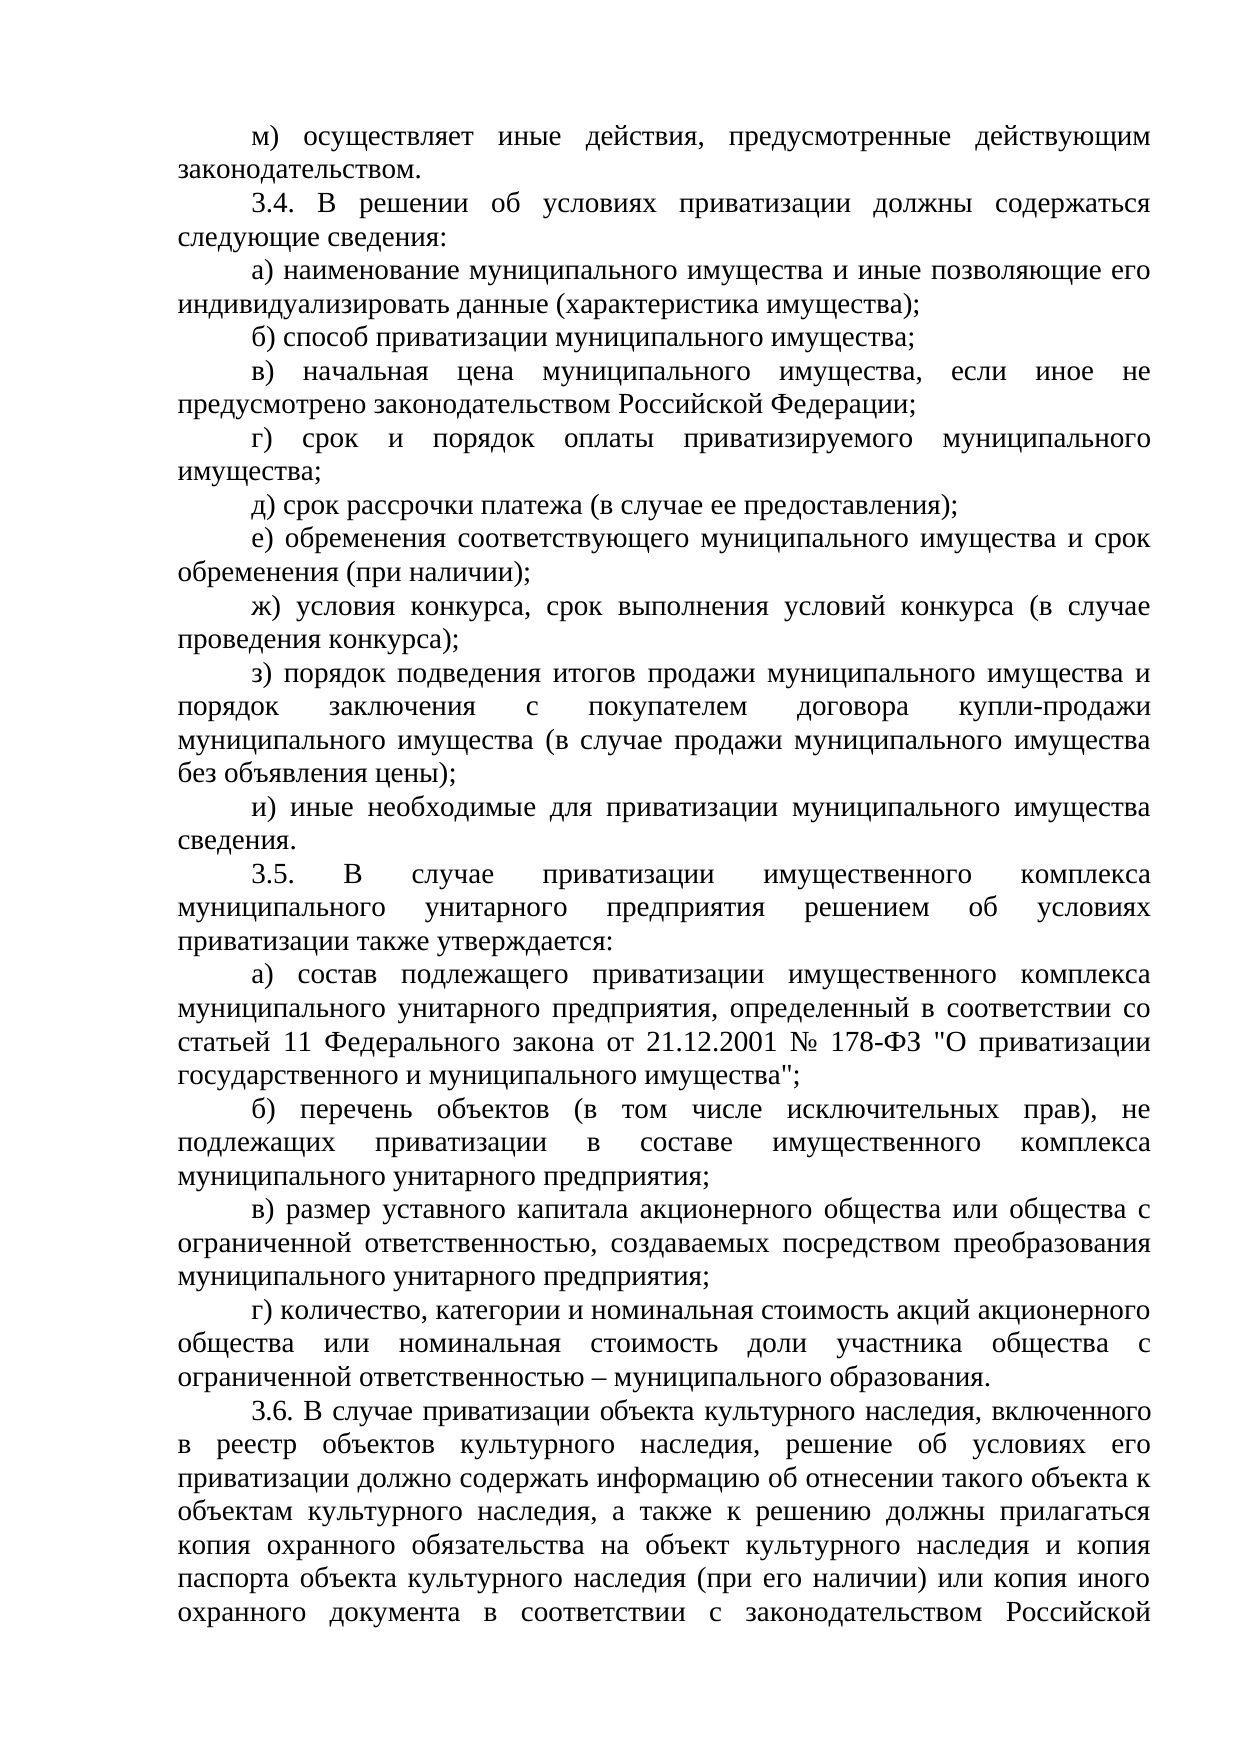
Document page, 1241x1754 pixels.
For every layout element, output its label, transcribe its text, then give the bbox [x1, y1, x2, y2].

text а) наименование муниципального имущества и иные позволяющие его индивидуализировать данные (характеристика имущества); [177, 252, 1152, 319]
text м) осуществляет иные действия, предусмотренные действующим законодательством. [177, 118, 1152, 185]
text а) состав подлежащего приватизации имущественного комплекса муниципального унитарного предприятия, определенный в соответствии со статьей 11 Федерального закона от 21.12.2001 № 178-ФЗ "О приватизации государственного и муниципального имущества"; [177, 957, 1152, 1091]
text в) начальная цена муниципального имущества, если иное не предусмотрено законодательством Российской Федерации; [177, 353, 1152, 420]
text г) срок и порядок оплаты приватизируемого муниципального имущества; [177, 420, 1152, 487]
text з) порядок подведения итогов продажи муниципального имущества и порядок заключения с покупателем договора купли-продажи муниципального имущества (в случае продажи муниципального имущества без объявления цены); [177, 655, 1152, 789]
text 3.4. В решении об условиях приватизации должны содержаться следующие сведения: [177, 185, 1152, 252]
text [177, 1393, 1152, 1627]
text б) перечень объектов (в том числе исключительных прав), не подлежащих приватизации в составе имущественного комплекса муниципального унитарного предприятия; [177, 1091, 1152, 1191]
text б) способ приватизации муниципального имущества; [177, 319, 1152, 353]
text д) срок рассрочки платежа (в случае ее предоставления); [177, 487, 1152, 521]
text г) количество, категории и номинальная стоимость акций акционерного общества или номинальная стоимость доли участника общества с ограниченной ответственностью – муниципального образования. [177, 1292, 1152, 1393]
text в) размер уставного капитала акционерного общества или общества с ограниченной ответственностью, создаваемых посредством преобразования муниципального унитарного предприятия; [177, 1191, 1152, 1292]
text ж) условия конкурса, срок выполнения условий конкурса (в случае проведения конкурса); [177, 588, 1152, 655]
text е) обременения соответствующего муниципального имущества и срок обременения (при наличии); [177, 521, 1152, 588]
text и) иные необходимые для приватизации муниципального имущества сведения. [177, 789, 1152, 856]
text 3.5. В случае приватизации имущественного комплекса муниципального унитарного предприятия решением об условиях приватизации также утверждается: [177, 856, 1152, 957]
